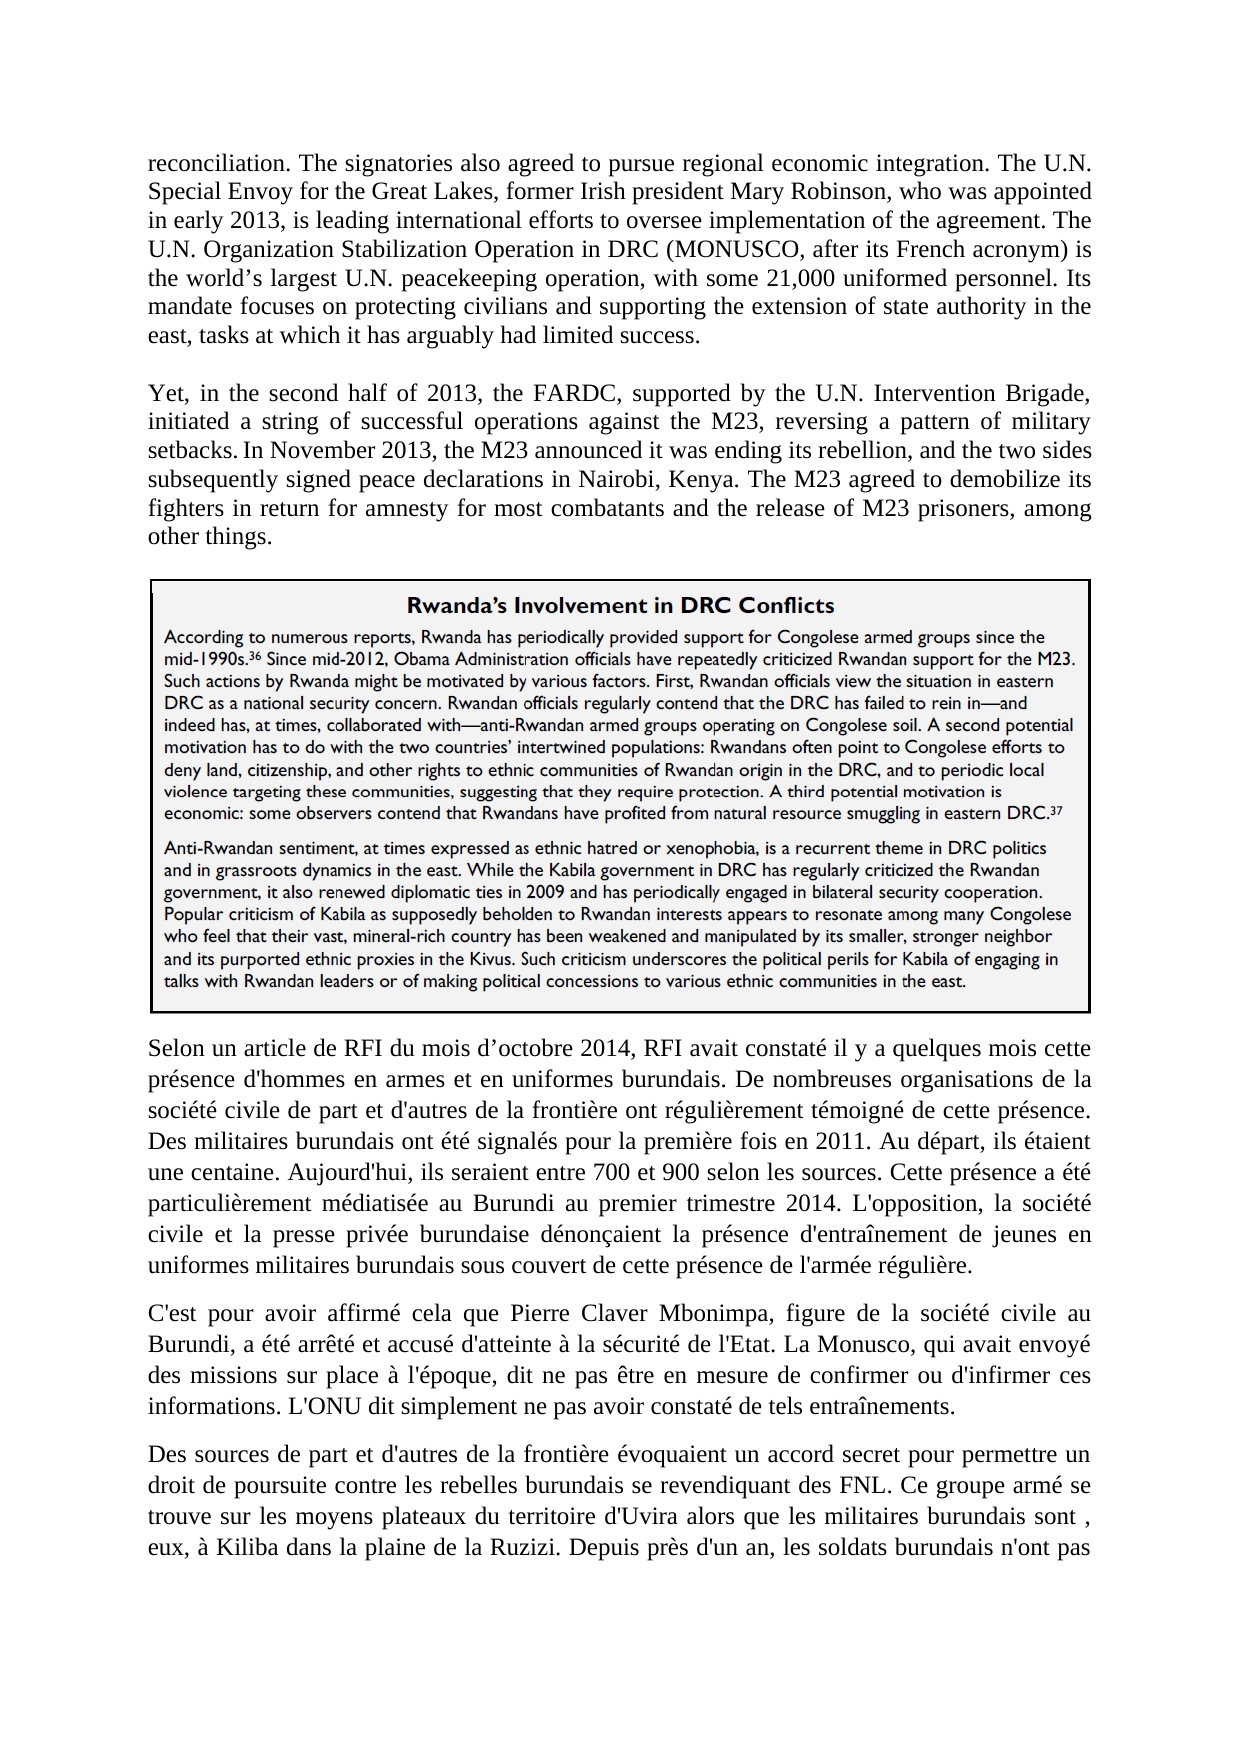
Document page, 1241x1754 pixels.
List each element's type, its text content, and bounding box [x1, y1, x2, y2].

text Yet, in the second half of 2013, the FARDC, supported by the U.N. Intervention Brigade, initiated a string of successful operations against the M23, reversing a pattern of military setbacks. In November 2013, the M23 announced it was ending its rebellion, and the two sides subsequently signed peace declarations in Nairobi, Kenya. The M23 agreed to demobilize its fighters in return for amnesty for most combatants and the release of M23 prisoners, among other things. [148, 378, 1093, 550]
text Selon un article de RFI du mois d’octobre 2014, RFI avait constaté il y a quelques mois cette présence d'hommes en armes et en uniformes burundais. De nombreuses organisations de la société civile de part et d'autres de la frontière ont régulièrement témoigné de cette présence. Des militaires burundais ont été signalés pour la première fois en 2011. Au départ, ils étaient une centaine. Aujourd'hui, ils seraient entre 700 et 900 selon les sources. Cette présence a été particulièrement médiatisée au Burundi au premier trimestre 2014. L'opposition, la société civile et la presse privée burundaise dénonçaient la présence d'entraînement de jeunes en uniformes militaires burundais sous couvert de cette présence de l'armée régulière. [148, 1033, 1093, 1279]
text C'est pour avoir affirmé cela que Pierre Claver Mbonimpa, figure de la société civile au Burundi, a été arrêté et accusé d'atteinte à la sécurité de l'Etat. La Monusco, qui avait envoyé des missions sur place à l'époque, dit ne pas être en mesure de confirmer ou d'infirmer ces informations. L'ONU dit simplement ne pas avoir constaté de tels entraînements. [148, 1298, 1093, 1420]
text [148, 148, 1093, 349]
picture [147, 578, 1093, 1014]
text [148, 1439, 1093, 1561]
